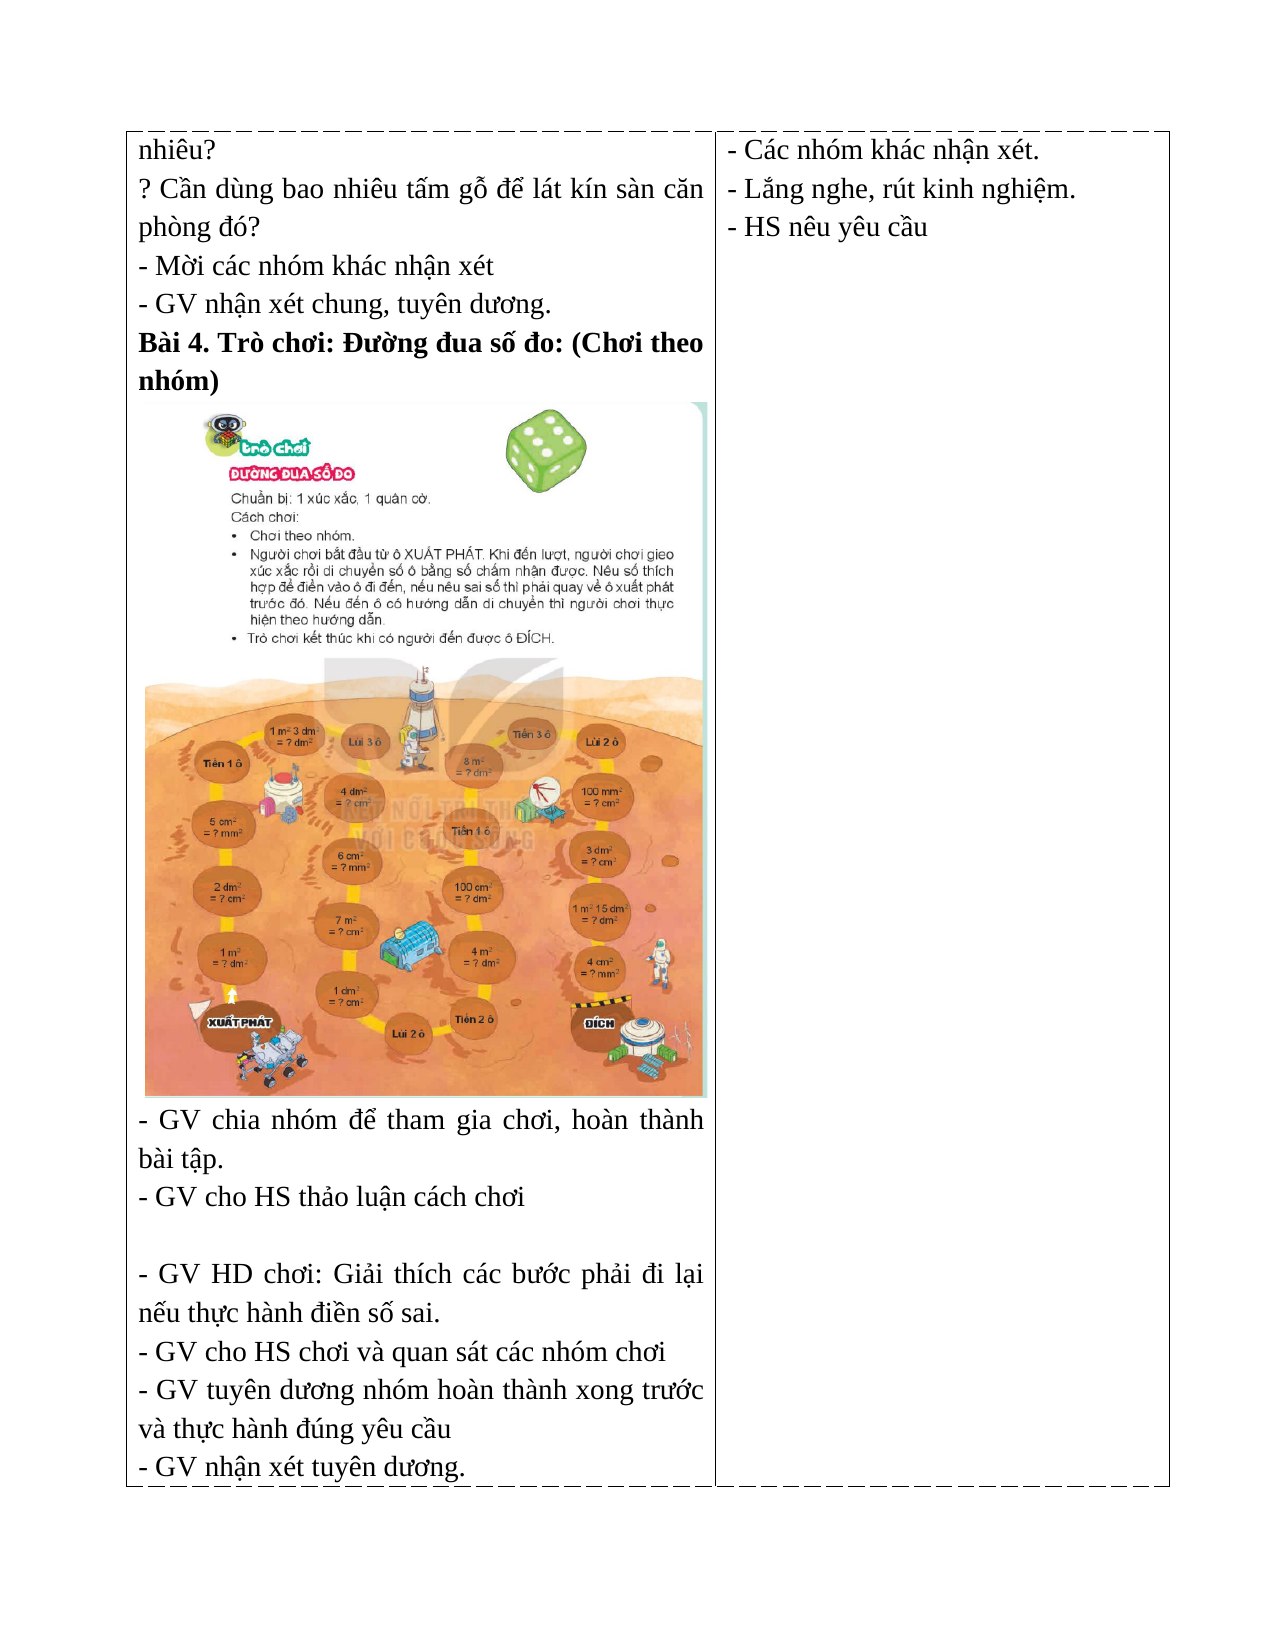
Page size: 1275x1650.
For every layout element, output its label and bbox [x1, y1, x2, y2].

table_cell [716, 131, 1169, 1486]
picture [138, 402, 708, 1098]
table_cell [127, 131, 716, 1486]
